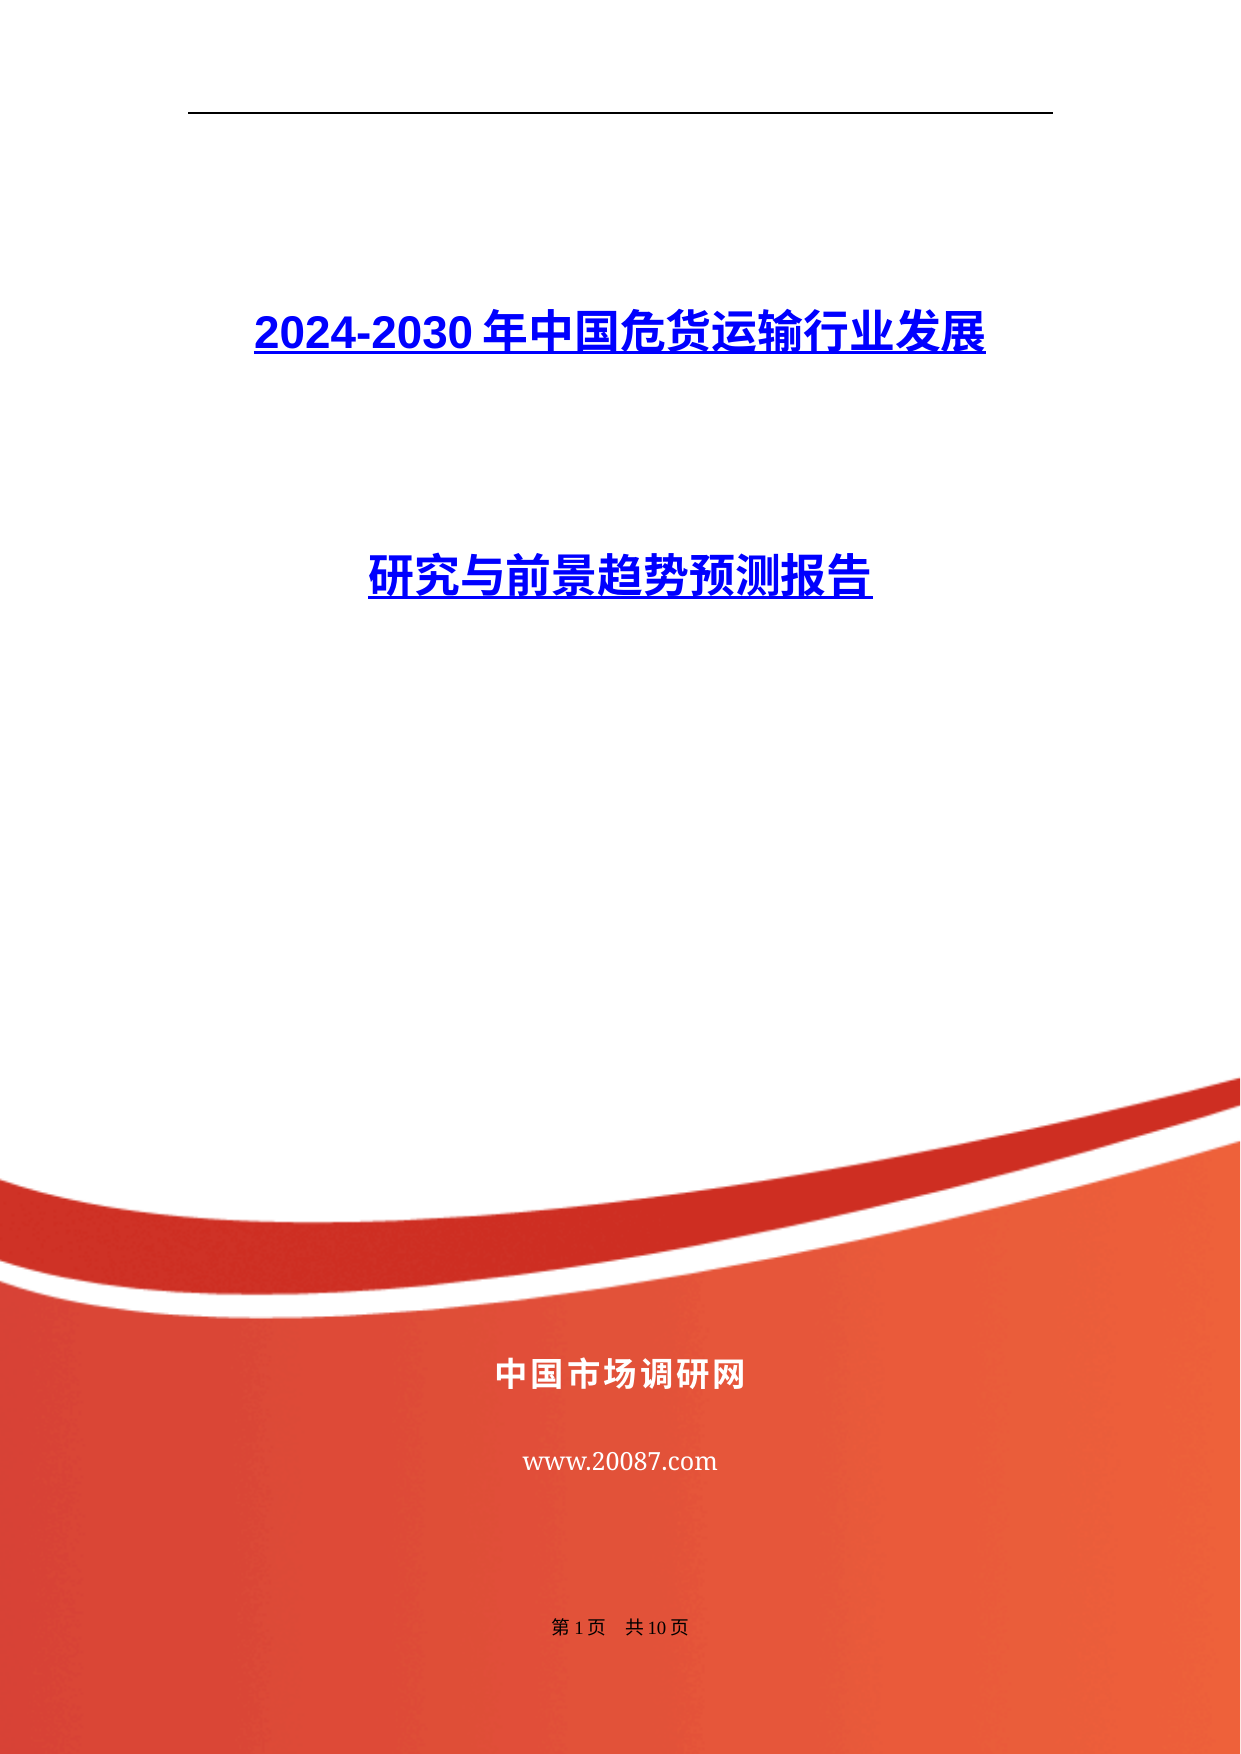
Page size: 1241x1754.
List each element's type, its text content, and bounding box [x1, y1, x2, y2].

subtitle 中国市场调研网 [187, 1339, 1053, 1404]
text www.20087.com [187, 1428, 1053, 1493]
table_header 2024-2030年中国危货运输行业发展研究与前景趋势预测报告 [188, 207, 1053, 773]
picture [0, 1006, 1241, 1754]
